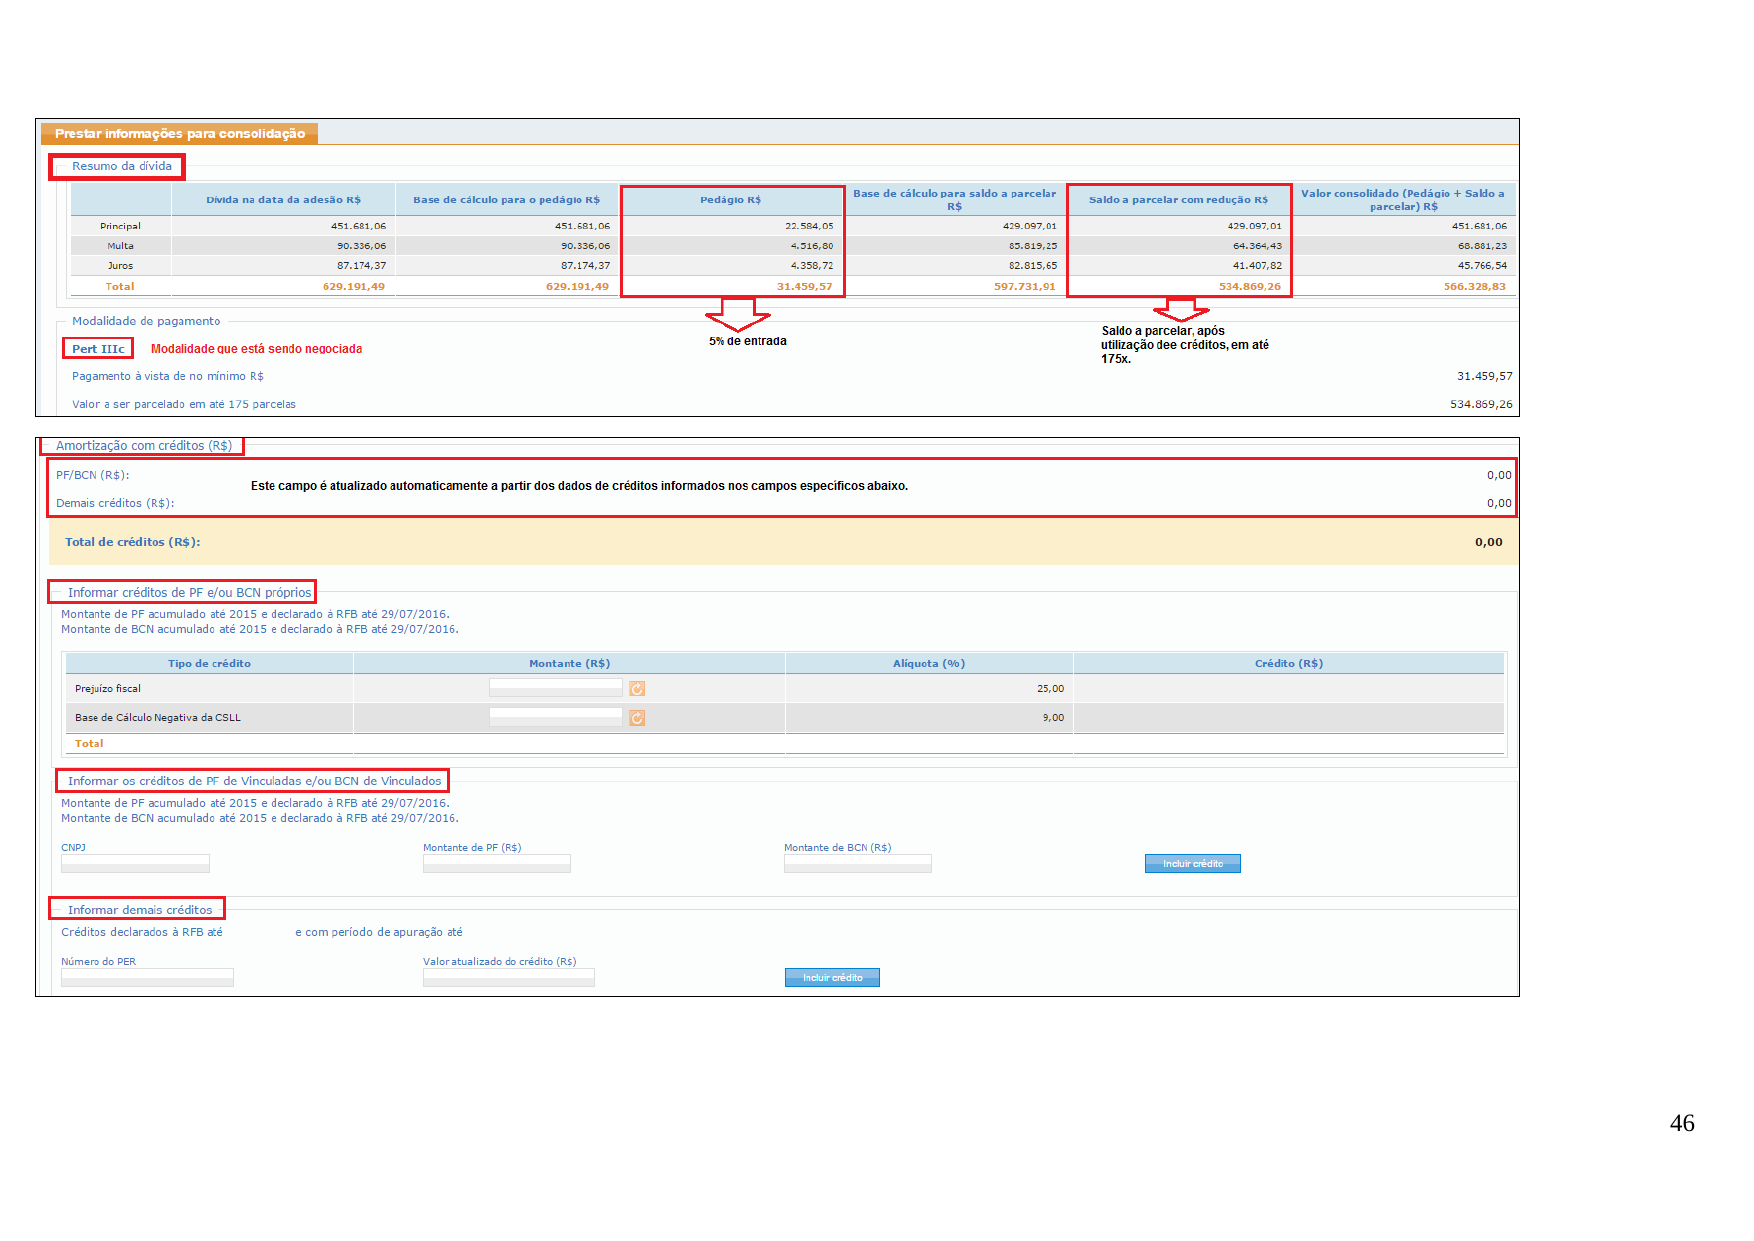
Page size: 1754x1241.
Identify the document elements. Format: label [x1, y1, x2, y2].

picture [36, 119, 1519, 416]
picture [36, 438, 1519, 996]
